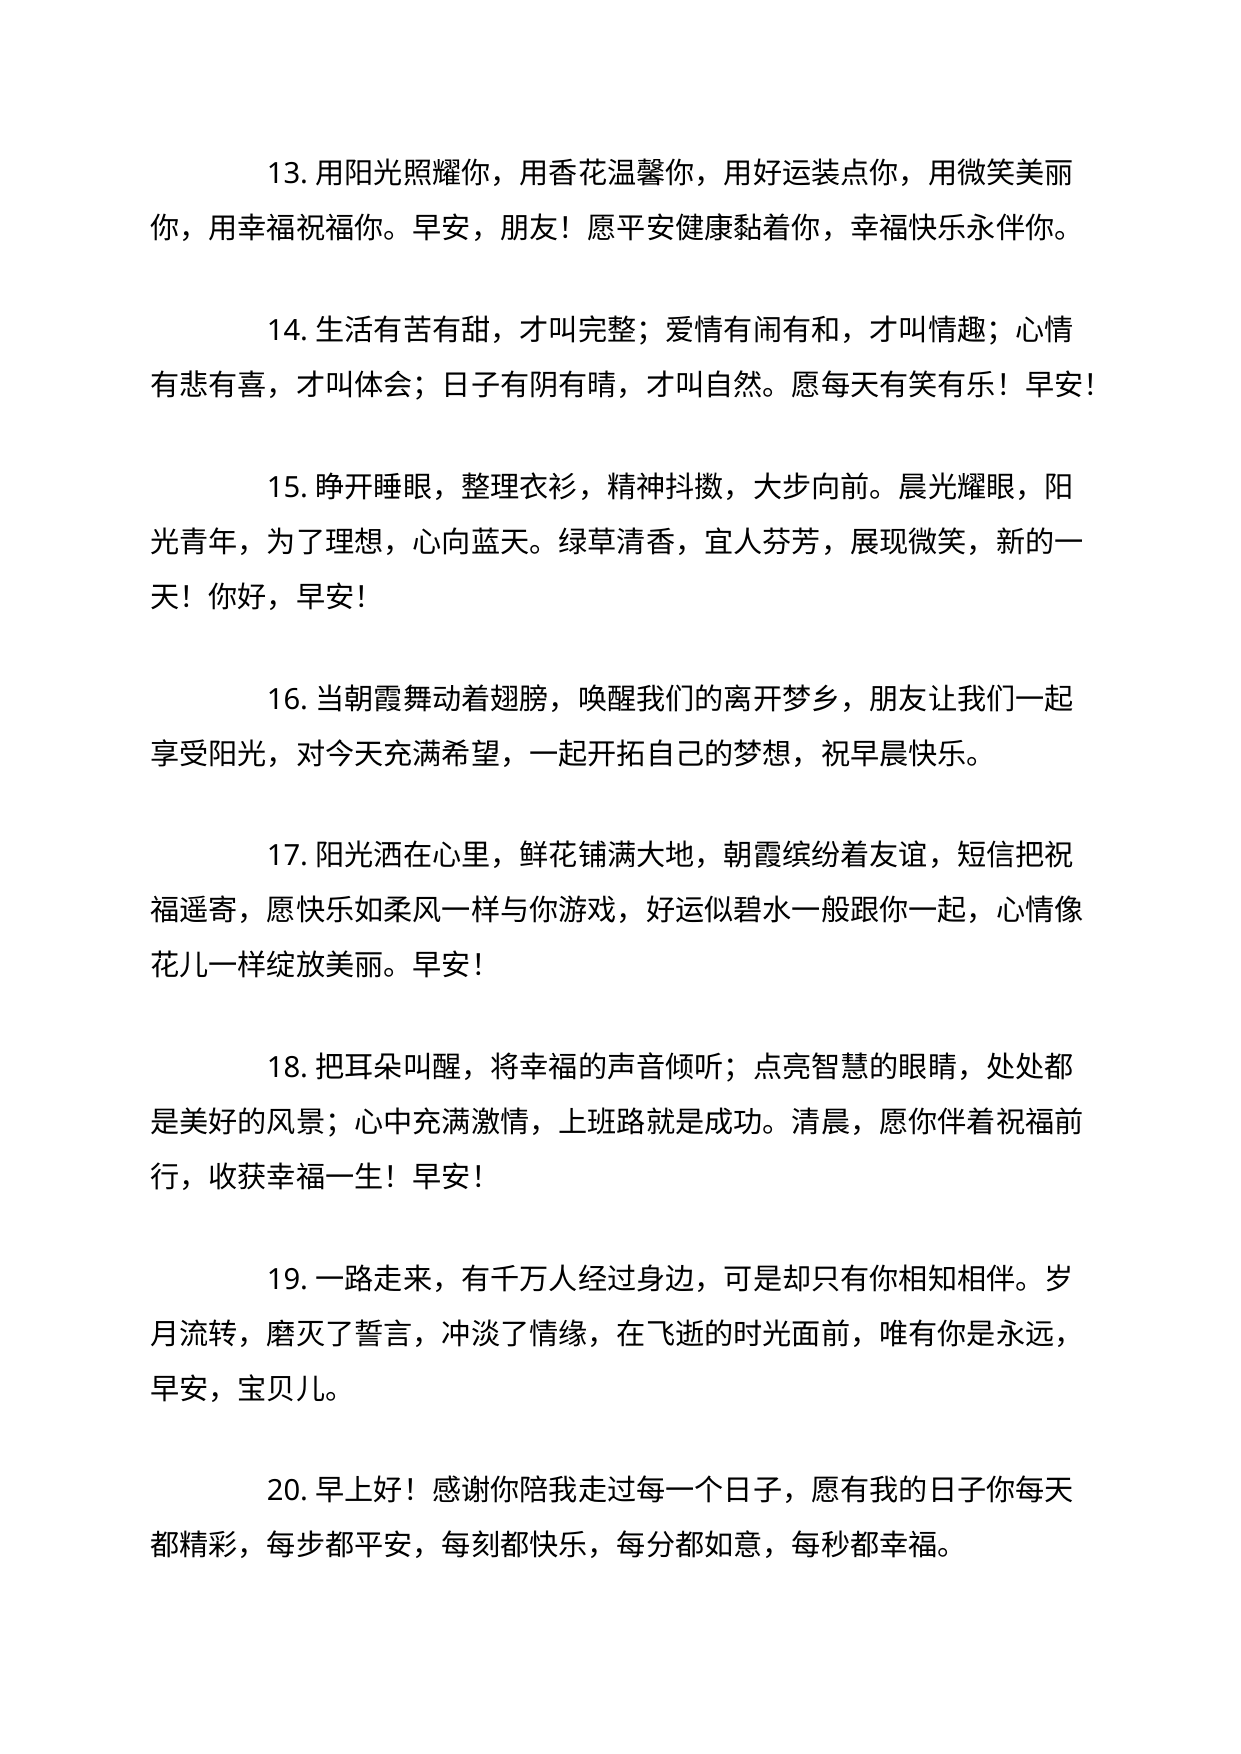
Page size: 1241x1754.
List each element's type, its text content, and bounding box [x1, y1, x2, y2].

text 20. 早上好！感谢你陪我走过每一个日子，愿有我的日子你每天都精彩，每步都平安，每刻都快乐，每分都如意，每秒都幸福。 [150, 1467, 1090, 1564]
text 19. 一路走来，有千万人经过身边，可是却只有你相知相伴。岁月流转，磨灭了誓言，冲淡了情缘，在飞逝的时光面前，唯有你是永远，早安，宝贝儿。 [150, 1255, 1090, 1407]
text 13. 用阳光照耀你，用香花温馨你，用好运装点你，用微笑美丽你，用幸福祝福你。早安，朋友！愿平安健康黏着你，幸福快乐永伴你。 [150, 150, 1090, 247]
text 17. 阳光洒在心里，鲜花铺满大地，朝霞缤纷着友谊，短信把祝福遥寄，愿快乐如柔风一样与你游戏，好运似碧水一般跟你一起，心情像花儿一样绽放美丽。早安！ [150, 832, 1090, 984]
text 14. 生活有苦有甜，才叫完整；爱情有闹有和，才叫情趣；心情有悲有喜，才叫体会；日子有阴有晴，才叫自然。愿每天有笑有乐！早安！ [150, 307, 1090, 404]
text 15. 睁开睡眼，整理衣衫，精神抖擞，大步向前。晨光耀眼，阳光青年，为了理想，心向蓝天。绿草清香，宜人芬芳，展现微笑，新的一天！你好，早安！ [150, 463, 1090, 616]
text 18. 把耳朵叫醒，将幸福的声音倾听；点亮智慧的眼睛，处处都是美好的风景；心中充满激情，上班路就是成功。清晨，愿你伴着祝福前行，收获幸福一生！早安！ [150, 1044, 1090, 1196]
text 16. 当朝霞舞动着翅膀，唤醒我们的离开梦乡，朋友让我们一起享受阳光，对今天充满希望，一起开拓自己的梦想，祝早晨快乐。 [150, 675, 1090, 772]
